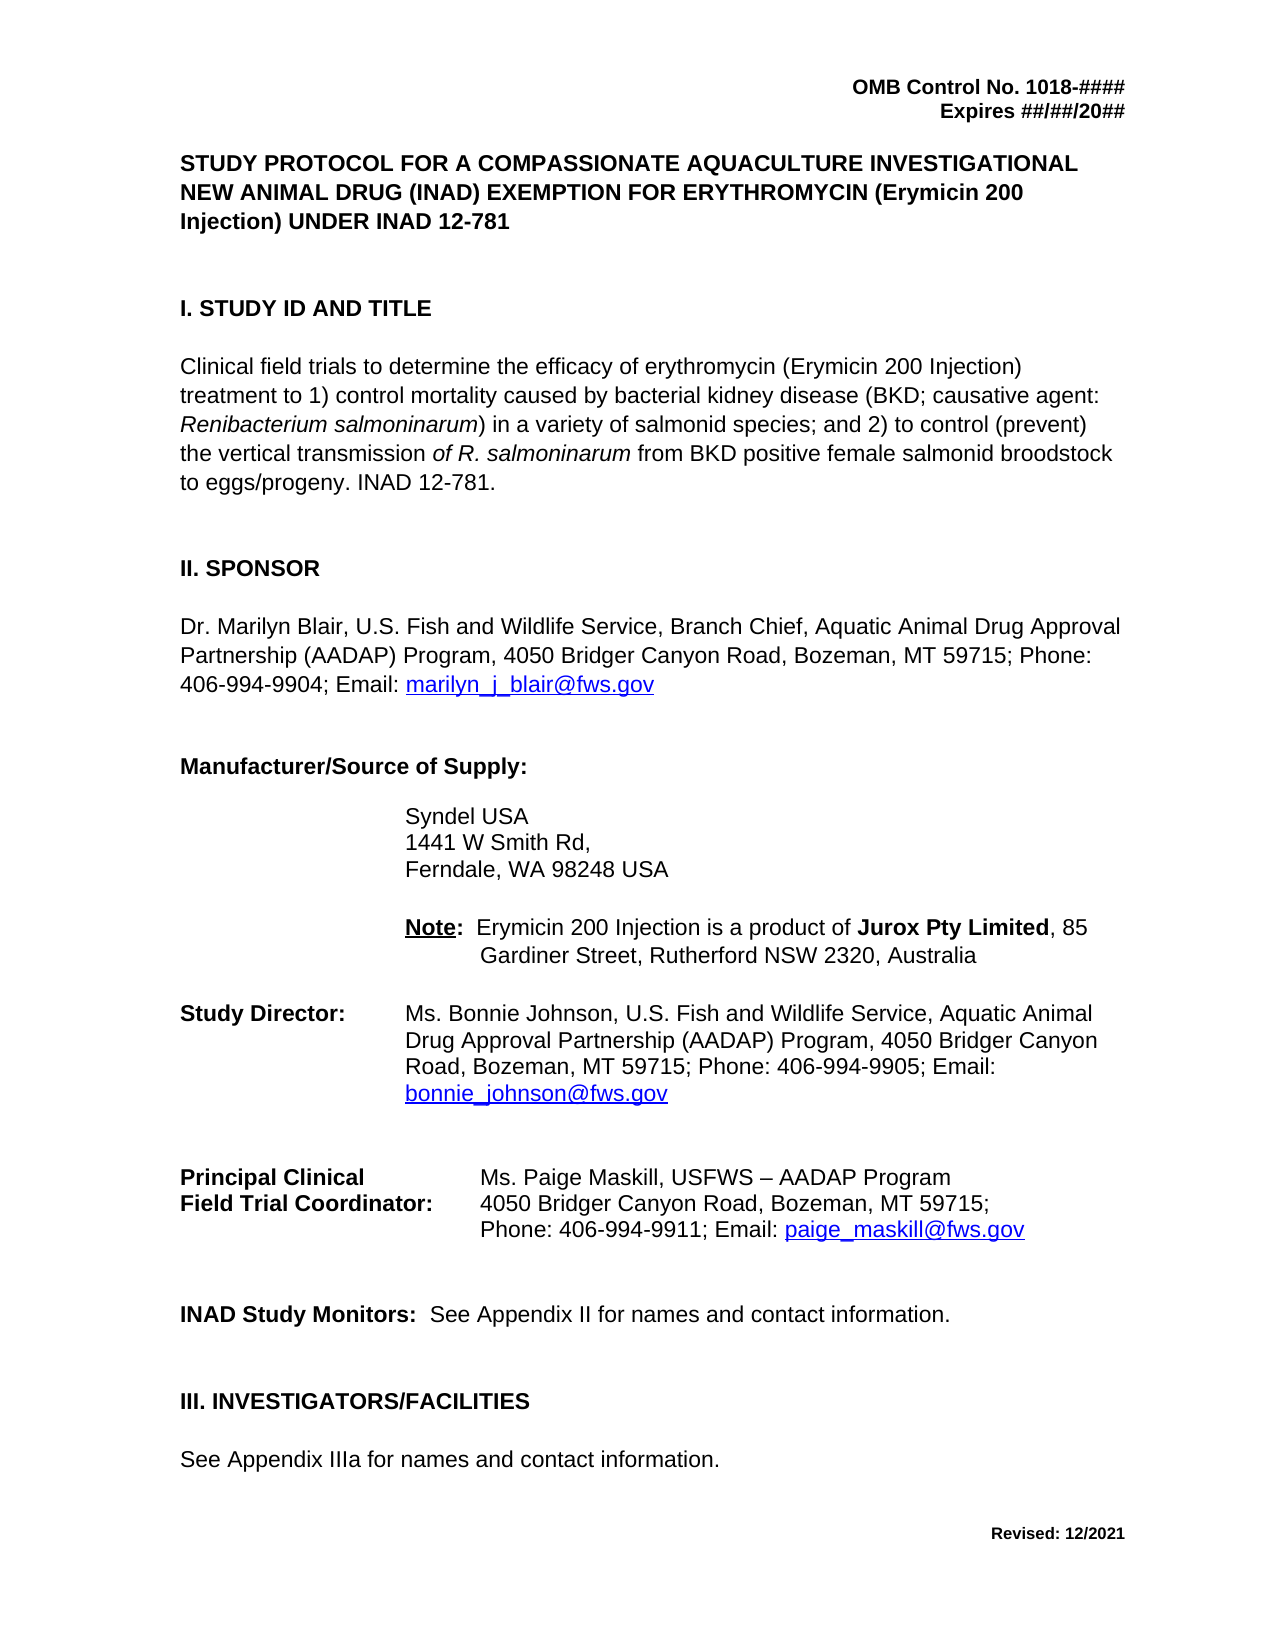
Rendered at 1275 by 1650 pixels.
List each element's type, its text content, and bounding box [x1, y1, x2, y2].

text See Appendix IIIa for names and contact information. [180, 1446, 1125, 1472]
text Note: Erymicin 200 Injection is a product of Jurox Pty Limited, 85 [180, 913, 1125, 940]
text Study Director: Ms. Bonnie Johnson, U.S. Fish and Wildlife Service, Aquatic Animal Drug Approval Partnership (AADAP) Program, 4050 Bridger Canyon Road, Bozeman, MT 59715; Phone: 406-994-9905; Email: bonnie_johnson@fws.gov [180, 1000, 1125, 1106]
text I. STUDY ID AND TITLE [180, 295, 1125, 321]
text Syndel USA [180, 803, 1125, 829]
text III. INVESTIGATORS/FACILITIES [180, 1388, 1125, 1414]
text Manufacturer/Source of Supply: [180, 753, 1125, 779]
text Dr. Marilyn Blair, U.S. Fish and Wildlife Service, Branch Chief, Aquatic Animal Drug Approval Partnership (AADAP) Program, 4050 Bridger Canyon Road, Bozeman, MT 59715; Phone: 406-994-9904; Email: marilyn_j_blair@fws.gov [180, 613, 1125, 698]
text Principal Clinical Ms. Paige Maskill, USFWS – AADAP Program [180, 1164, 1125, 1190]
text Field Trial Coordinator: 4050 Bridger Canyon Road, Bozeman, MT 59715; [180, 1190, 1125, 1216]
text II. SPONSOR [180, 555, 1125, 582]
text 1441 W Smith Rd, [180, 829, 1125, 856]
text Gardiner Street, Rutherford NSW 2320, Australia [180, 942, 1125, 969]
text STUDY PROTOCOL FOR A COMPASSIONATE AQUACULTURE INVESTIGATIONAL NEW ANIMAL DRUG (INAD) EXEMPTION FOR ERYTHROMYCIN (Erymicin 200 Injection) UNDER INAD 12-781 [180, 150, 1125, 234]
text Ferndale, WA 98248 USA [180, 856, 1125, 882]
text INAD Study Monitors: See Appendix II for names and contact information. [180, 1301, 1125, 1327]
text Phone: 406-994-9911; Email: paige_maskill@fws.gov [180, 1216, 1125, 1243]
text Clinical field trials to determine the efficacy of erythromycin (Erymicin 200 Injection) treatment to 1) control mortality caused by bacterial kidney disease (BKD; causative agent: Renibacterium salmoninarum) in a variety of salmonid species; and 2) to control (prevent) the vertical transmission of R. salmoninarum from BKD positive female salmonid broodstock to eggs/progeny. INAD 12-781. [180, 353, 1125, 495]
